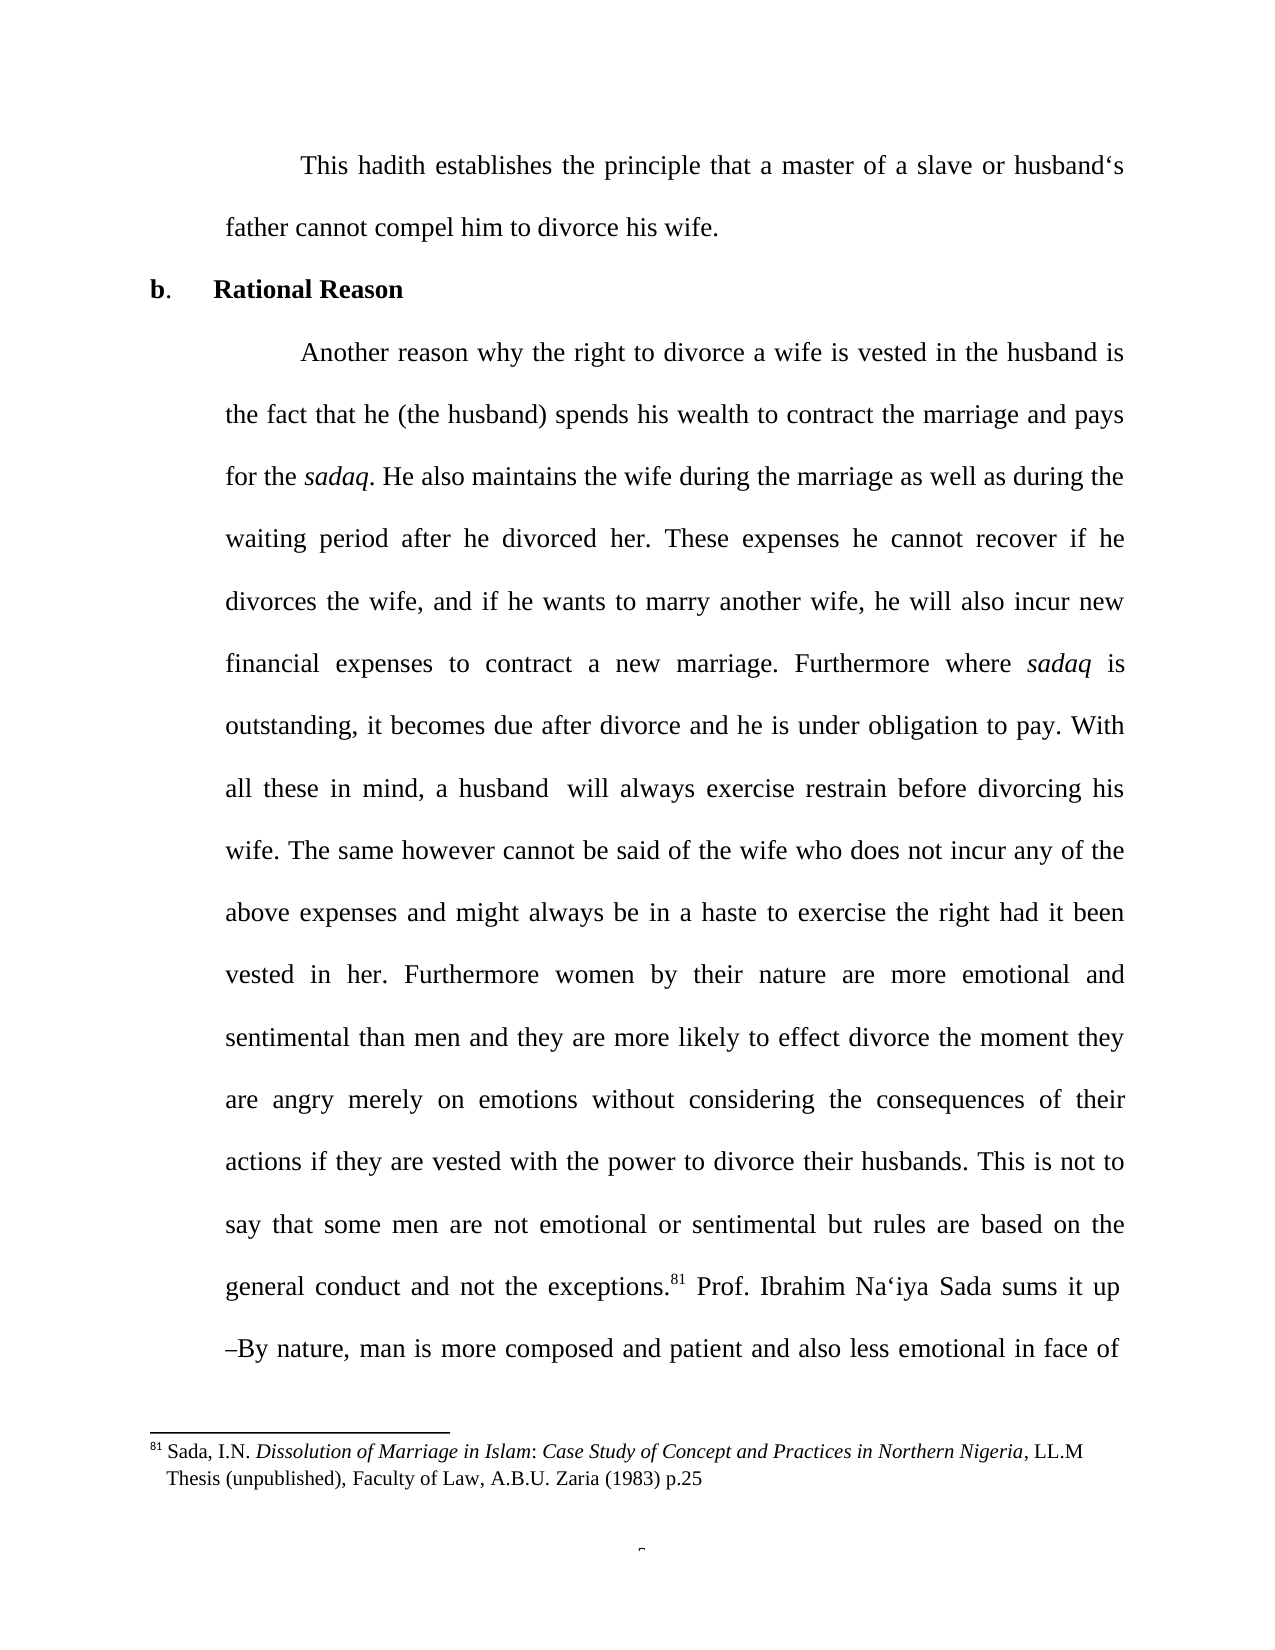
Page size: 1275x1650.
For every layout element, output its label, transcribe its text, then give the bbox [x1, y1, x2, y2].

text 81 Sada, I.N. Dissolution of Marriage in Islam: Case Study of Concept and Practices in Northern Nigeria, LL.M Thesis (unpublished), Faculty of Law, A.B.U. Zaria (1983) p.25 [150, 1438, 1116, 1490]
subtitle b. Rational Reason [150, 274, 1156, 304]
text ―By nature, man is more composed and patient and also less emotional in face of [225, 1333, 1156, 1364]
text This hadith establishes the principle that a master of a slave or husband‘s father cannot compel him to divorce his wife. [225, 149, 1125, 243]
text Another reason why the right to divorce a wife is vested in the husband is the fact that he (the husband) spends his wealth to contract the marriage and pays for the sadaq. He also maintains the wife during the marriage as well as during the waiting period after he divorced her. These expenses he cannot recover if he divorces the wife, and if he wants to marry another wife, he will also incur new financial expenses to contract a new marriage. Furthermore where sadaq is outstanding, it becomes due after divorce and he is under obligation to pay. With all these in mind, a husband will always exercise restrain before divorcing his wife. The same however cannot be said of the wife who does not incur any of the above expenses and might always be in a haste to exercise the right had it been vested in her. Furthermore women by their nature are more emotional and sentimental than men and they are more likely to effect divorce the moment they are angry merely on emotions without considering the consequences of their actions if they are vested with the power to divorce their husbands. This is not to say that some men are not emotional or sentimental but rules are based on the general conduct and not the exceptions.81 Prof. Ibrahim Na‘iya Sada sums it up [225, 336, 1126, 1301]
